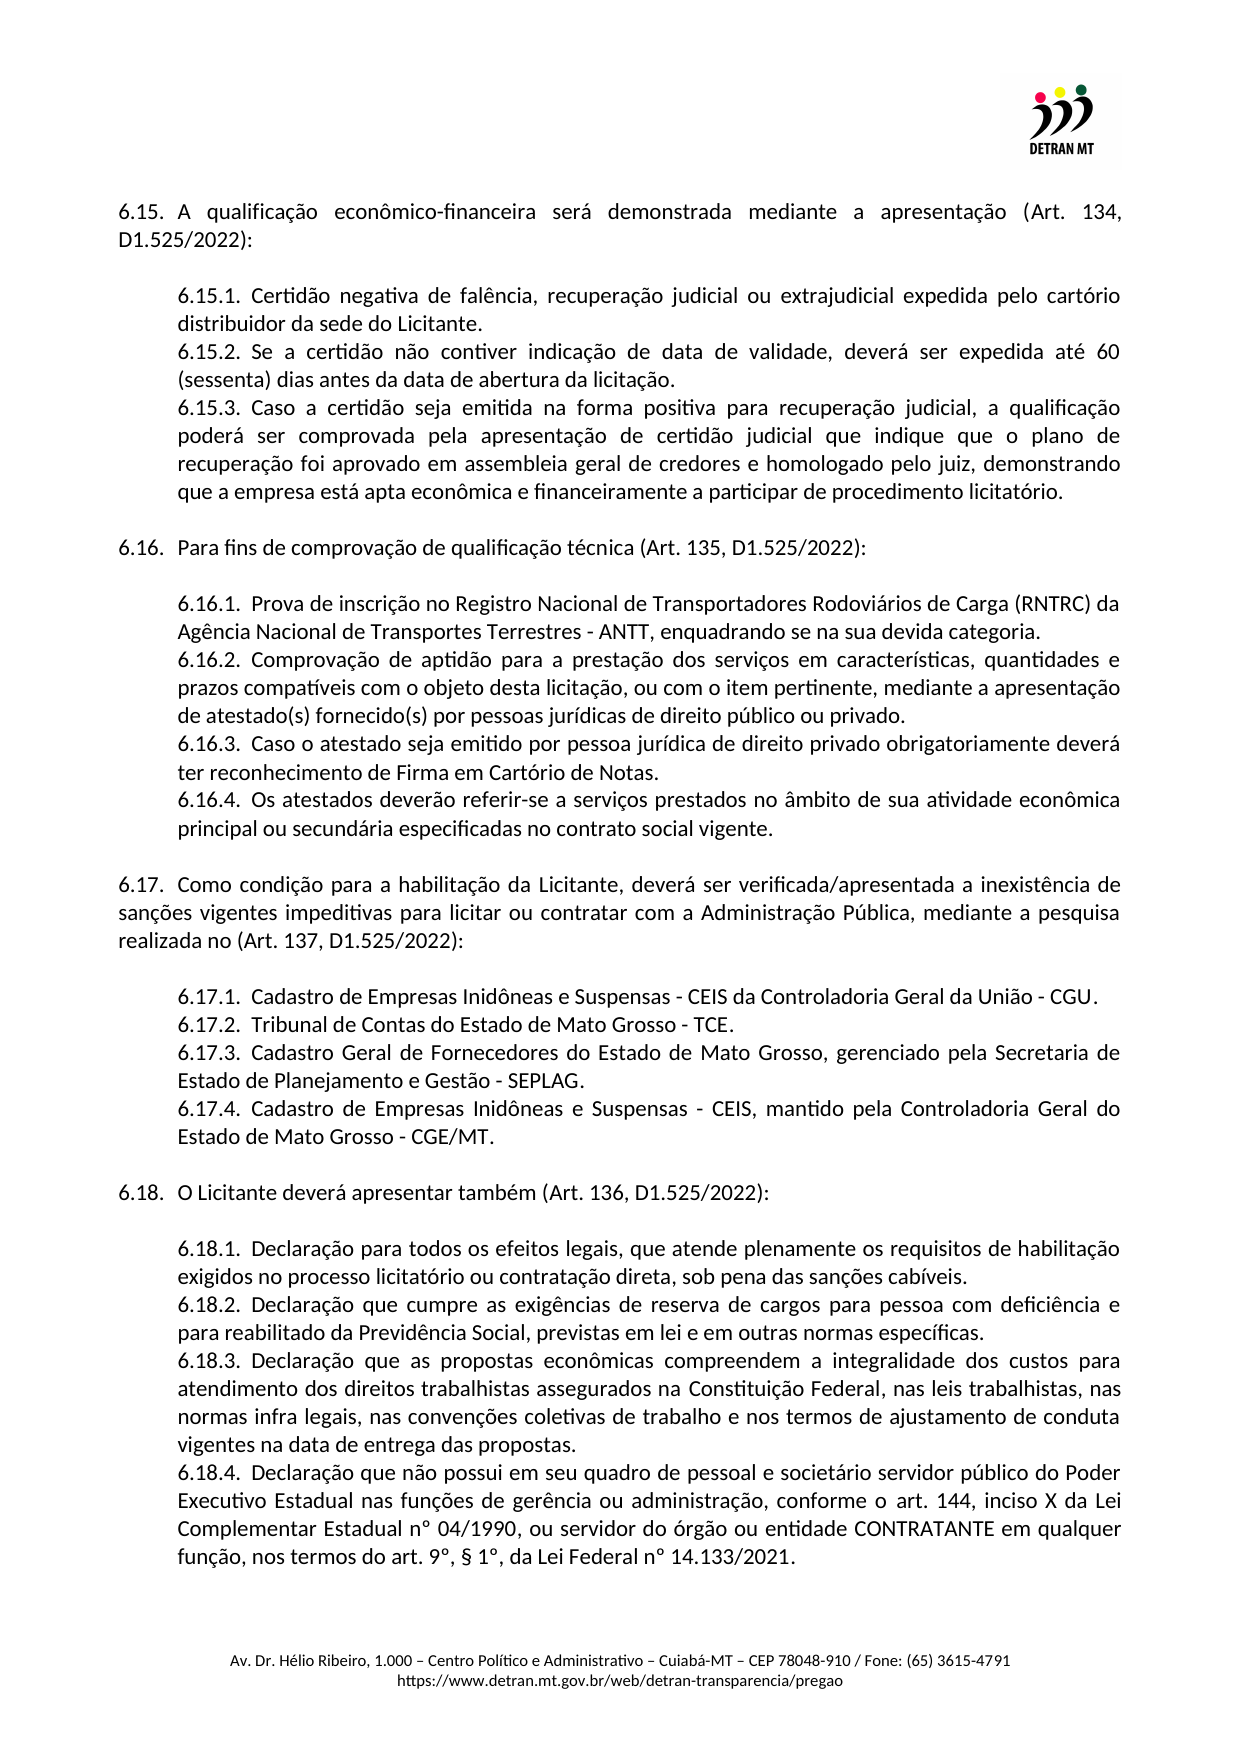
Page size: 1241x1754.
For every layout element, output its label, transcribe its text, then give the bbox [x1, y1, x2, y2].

list Certidão negativa de falência, recuperação judicial ou extrajudicial expedida pelo cartório distribuidor da sede do Licitante. [177, 281, 1122, 337]
list Declaração que cumpre as exigências de reserva de cargos para pessoa com deficiência e para reabilitado da Previdência Social, previstas em lei e em outras normas específicas. [177, 1290, 1122, 1346]
list Como condição para a habilitação da Licitante, deverá ser verificada/apresentada a inexistência de sanções vigentes impeditivas para licitar ou contratar com a Administração Pública, mediante a pesquisa realizada no (Art. 137, D1.525/2022): [118, 870, 1122, 954]
list Caso o atestado seja emitido por pessoa jurídica de direito privado obrigatoriamente deverá ter reconhecimento de Firma em Cartório de Notas. [177, 729, 1122, 786]
list Se a certidão não contiver indicação de data de validade, deverá ser expedida até 60 (sessenta) dias antes da data de abertura da licitação. [177, 337, 1122, 393]
list Tribunal de Contas do Estado de Mato Grosso - TCE. [177, 1010, 1122, 1038]
list Cadastro Geral de Fornecedores do Estado de Mato Grosso, gerenciado pela Secretaria de Estado de Planejamento e Gestão - SEPLAG. [177, 1038, 1122, 1094]
list Declaração para todos os efeitos legais, que atende plenamente os requisitos de habilitação exigidos no processo licitatório ou contratação direta, sob pena das sanções cabíveis. [177, 1234, 1122, 1290]
list Prova de inscrição no Registro Nacional de Transportadores Rodoviários de Carga (RNTRC) da Agência Nacional de Transportes Terrestres - ANTT, enquadrando se na sua devida categoria. [177, 589, 1122, 646]
list Para fins de comprovação de qualificação técnica (Art. 135, D1.525/2022): [118, 533, 1122, 561]
list Declaração que não possui em seu quadro de pessoal e societário servidor público do Poder Executivo Estadual nas funções de gerência ou administração, conforme o art. 144, inciso X da Lei Complementar Estadual nº 04/1990, ou servidor do órgão ou entidade CONTRATANTE em qualquer função, nos termos do art. 9º, § 1º, da Lei Federal nº 14.133/2021. [177, 1458, 1122, 1570]
list Comprovação de aptidão para a prestação dos serviços em características, quantidades e prazos compatíveis com o objeto desta licitação, ou com o item pertinente, mediante a apresentação de atestado(s) fornecido(s) por pessoas jurídicas de direito público ou privado. [177, 646, 1122, 729]
list Caso a certidão seja emitida na forma positiva para recuperação judicial, a qualificação poderá ser comprovada pela apresentação de certidão judicial que indique que o plano de recuperação foi aprovado em assembleia geral de credores e homologado pelo juiz, demonstrando que a empresa está apta econômica e financeiramente a participar de procedimento licitatório. [177, 393, 1122, 505]
list Os atestados deverão referir-se a serviços prestados no âmbito de sua atividade econômica principal ou secundária especificadas no contrato social vigente. [177, 786, 1122, 842]
list Declaração que as propostas econômicas compreendem a integralidade dos custos para atendimento dos direitos trabalhistas assegurados na Constituição Federal, nas leis trabalhistas, nas normas infra legais, nas convenções coletivas de trabalho e nos termos de ajustamento de conduta vigentes na data de entrega das propostas. [177, 1346, 1122, 1458]
picture [1000, 73, 1123, 170]
list A qualificação econômico-financeira será demonstrada mediante a apresentação (Art. 134, D1.525/2022): [118, 197, 1122, 253]
list Cadastro de Empresas Inidôneas e Suspensas - CEIS da Controladoria Geral da União - CGU. [177, 982, 1122, 1010]
list Cadastro de Empresas Inidôneas e Suspensas - CEIS, mantido pela Controladoria Geral do Estado de Mato Grosso - CGE/MT. [177, 1094, 1122, 1150]
list O Licitante deverá apresentar também (Art. 136, D1.525/2022): [118, 1178, 1122, 1206]
